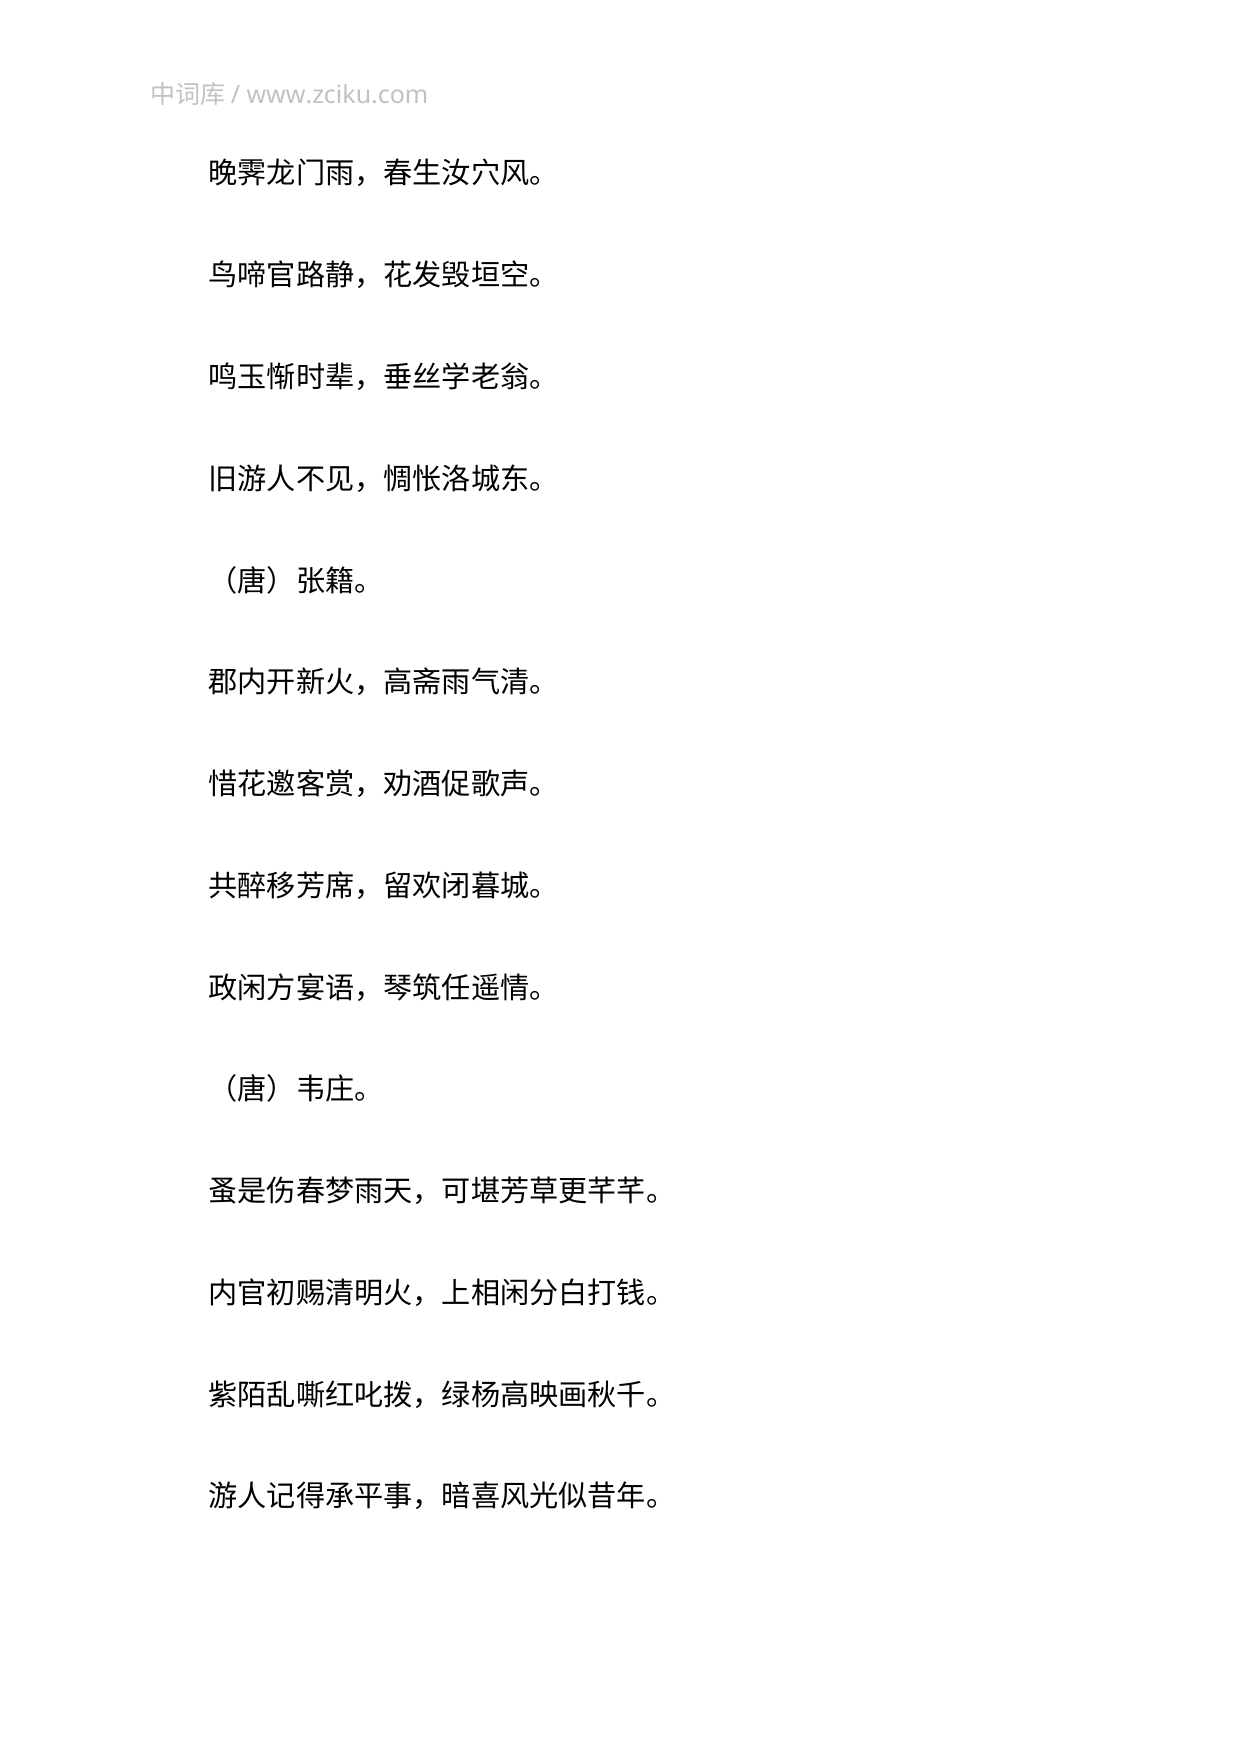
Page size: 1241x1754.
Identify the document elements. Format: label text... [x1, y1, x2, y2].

text 共醉移芳席，留欢闭暮城。 [150, 862, 1090, 905]
text 惜花邀客赏，劝酒促歌声。 [150, 761, 1090, 803]
text 郡内开新火，高斋雨气清。 [150, 659, 1090, 701]
text 旧游人不见，惆怅洛城东。 [150, 455, 1090, 498]
text （唐）韦庄。 [150, 1066, 1090, 1108]
text （唐）张籍。 [150, 557, 1090, 599]
text 鸟啼官路静，花发毁垣空。 [150, 252, 1090, 294]
text 鸣玉惭时辈，垂丝学老翁。 [150, 353, 1090, 396]
text 紫陌乱嘶红叱拨，绿杨高映画秋千。 [150, 1371, 1090, 1413]
text 内官初赐清明火，上相闲分白打钱。 [150, 1269, 1090, 1312]
text 蚤是伤春梦雨天，可堪芳草更芊芊。 [150, 1168, 1090, 1210]
text 政闲方宴语，琴筑任遥情。 [150, 964, 1090, 1006]
text 游人记得承平事，暗喜风光似昔年。 [150, 1473, 1090, 1515]
text 晚霁龙门雨，春生汝穴风。 [150, 150, 1090, 192]
